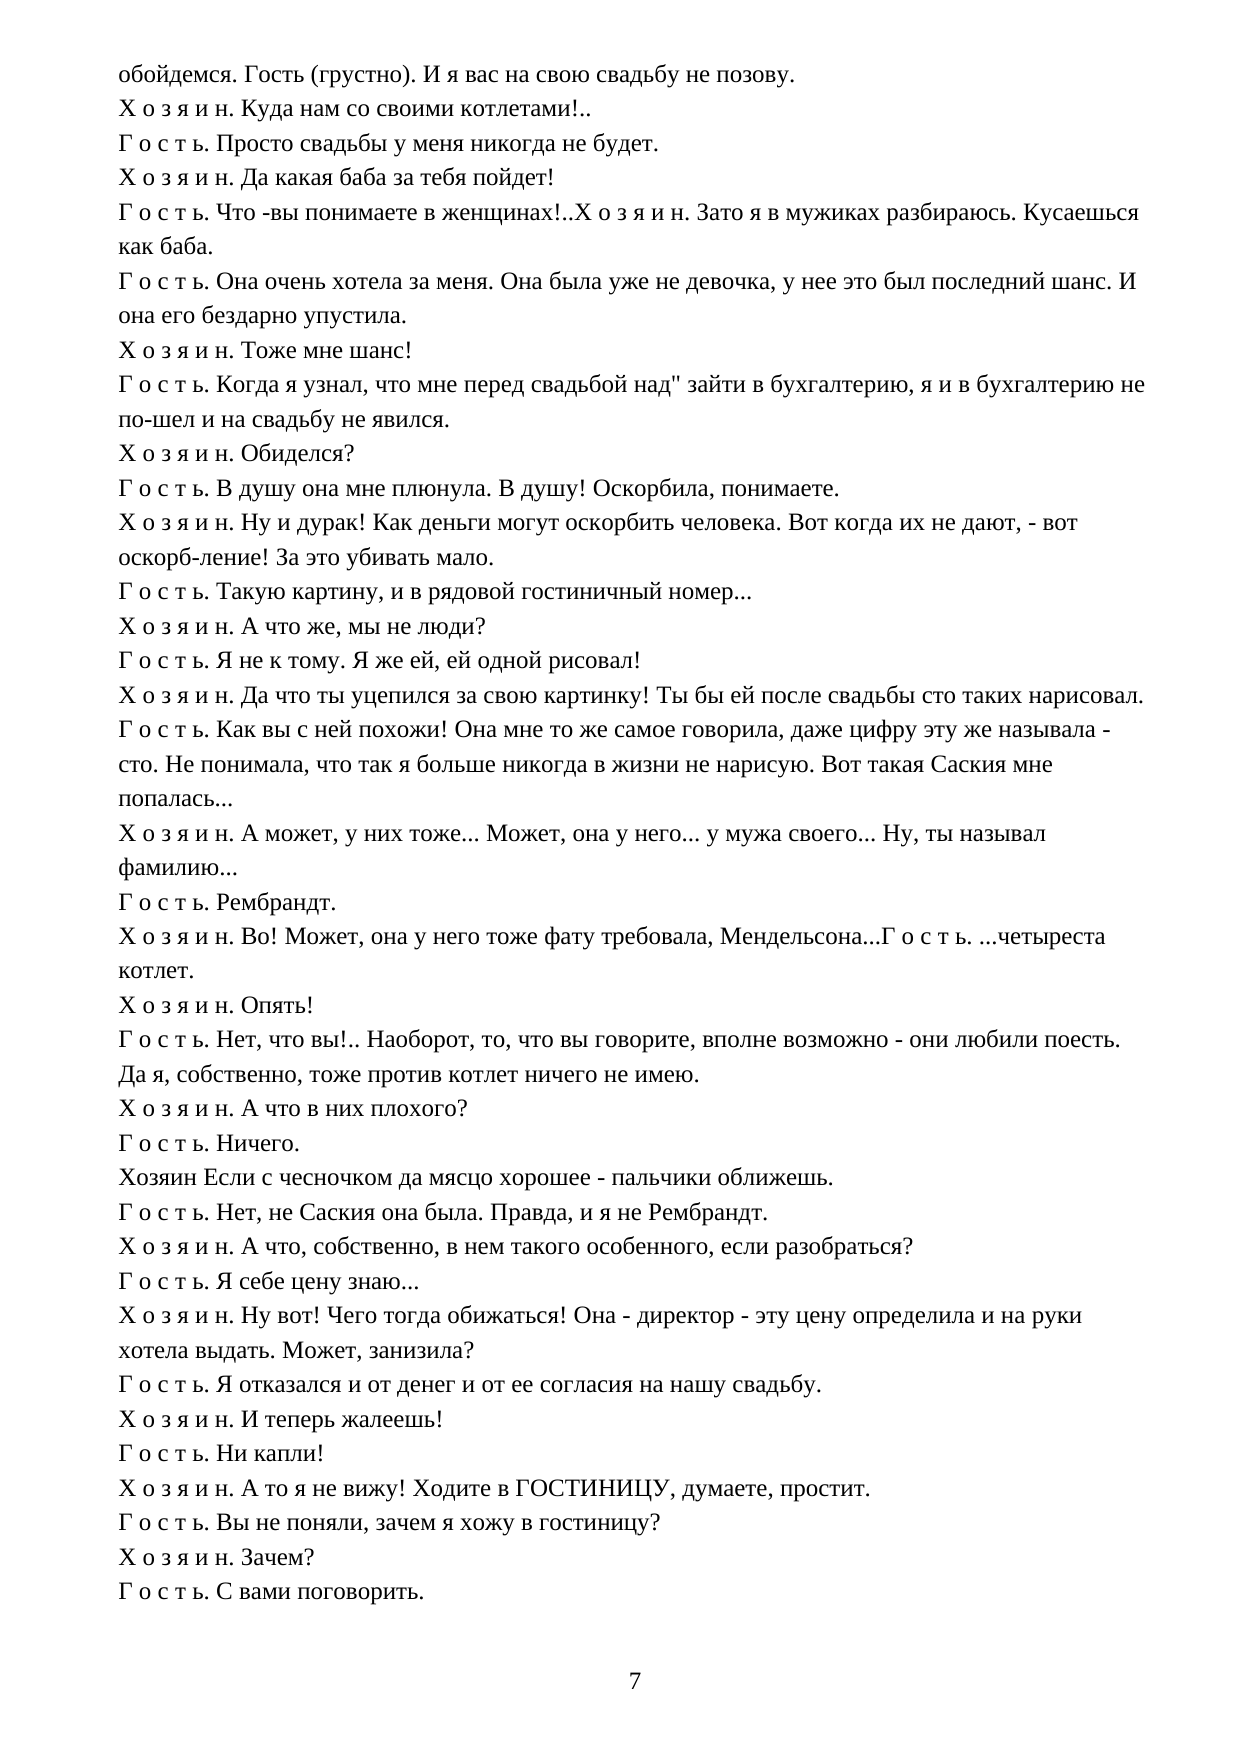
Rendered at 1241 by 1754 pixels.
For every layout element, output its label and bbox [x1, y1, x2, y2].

text [118, 59, 1152, 1605]
